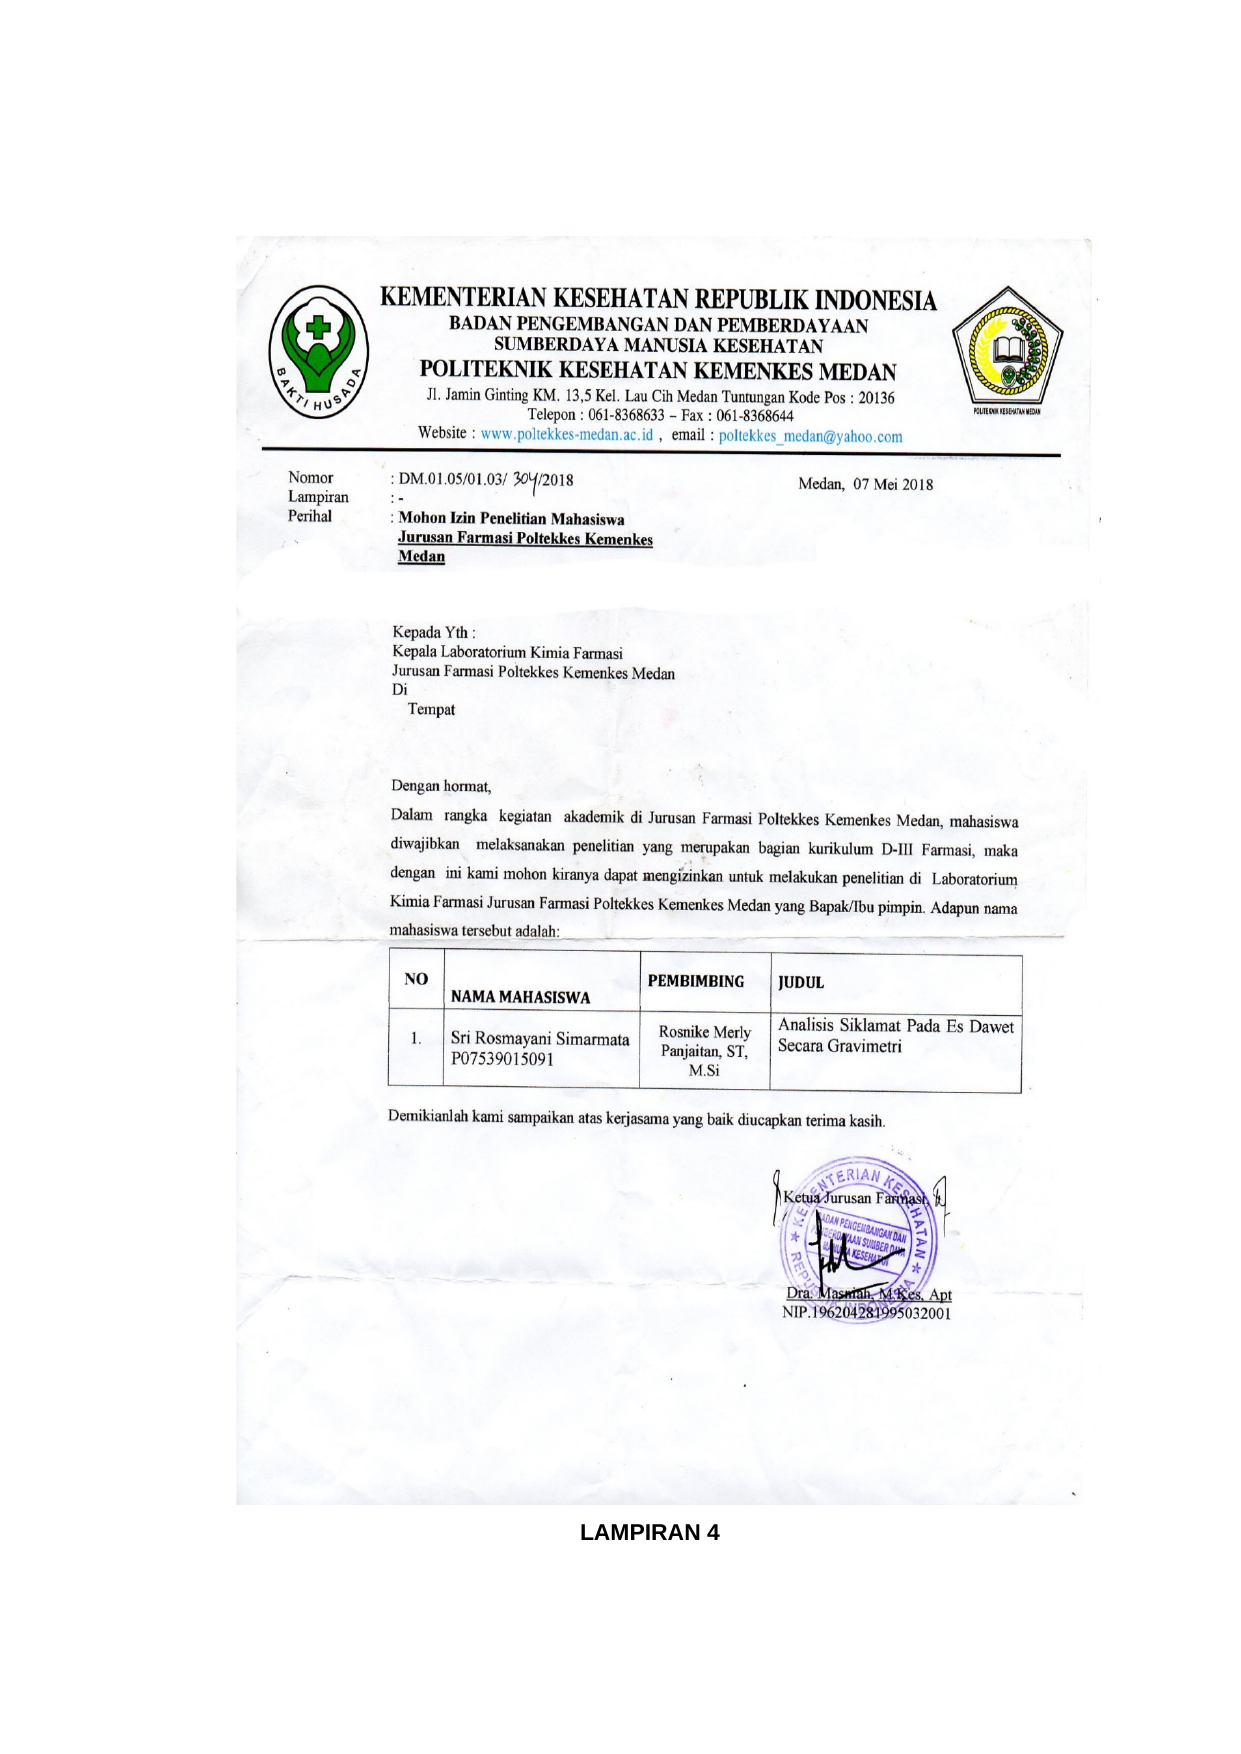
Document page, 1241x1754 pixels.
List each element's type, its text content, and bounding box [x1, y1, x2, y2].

text LAMPIRAN 4 [236, 1519, 1063, 1545]
picture [236, 236, 1102, 1505]
